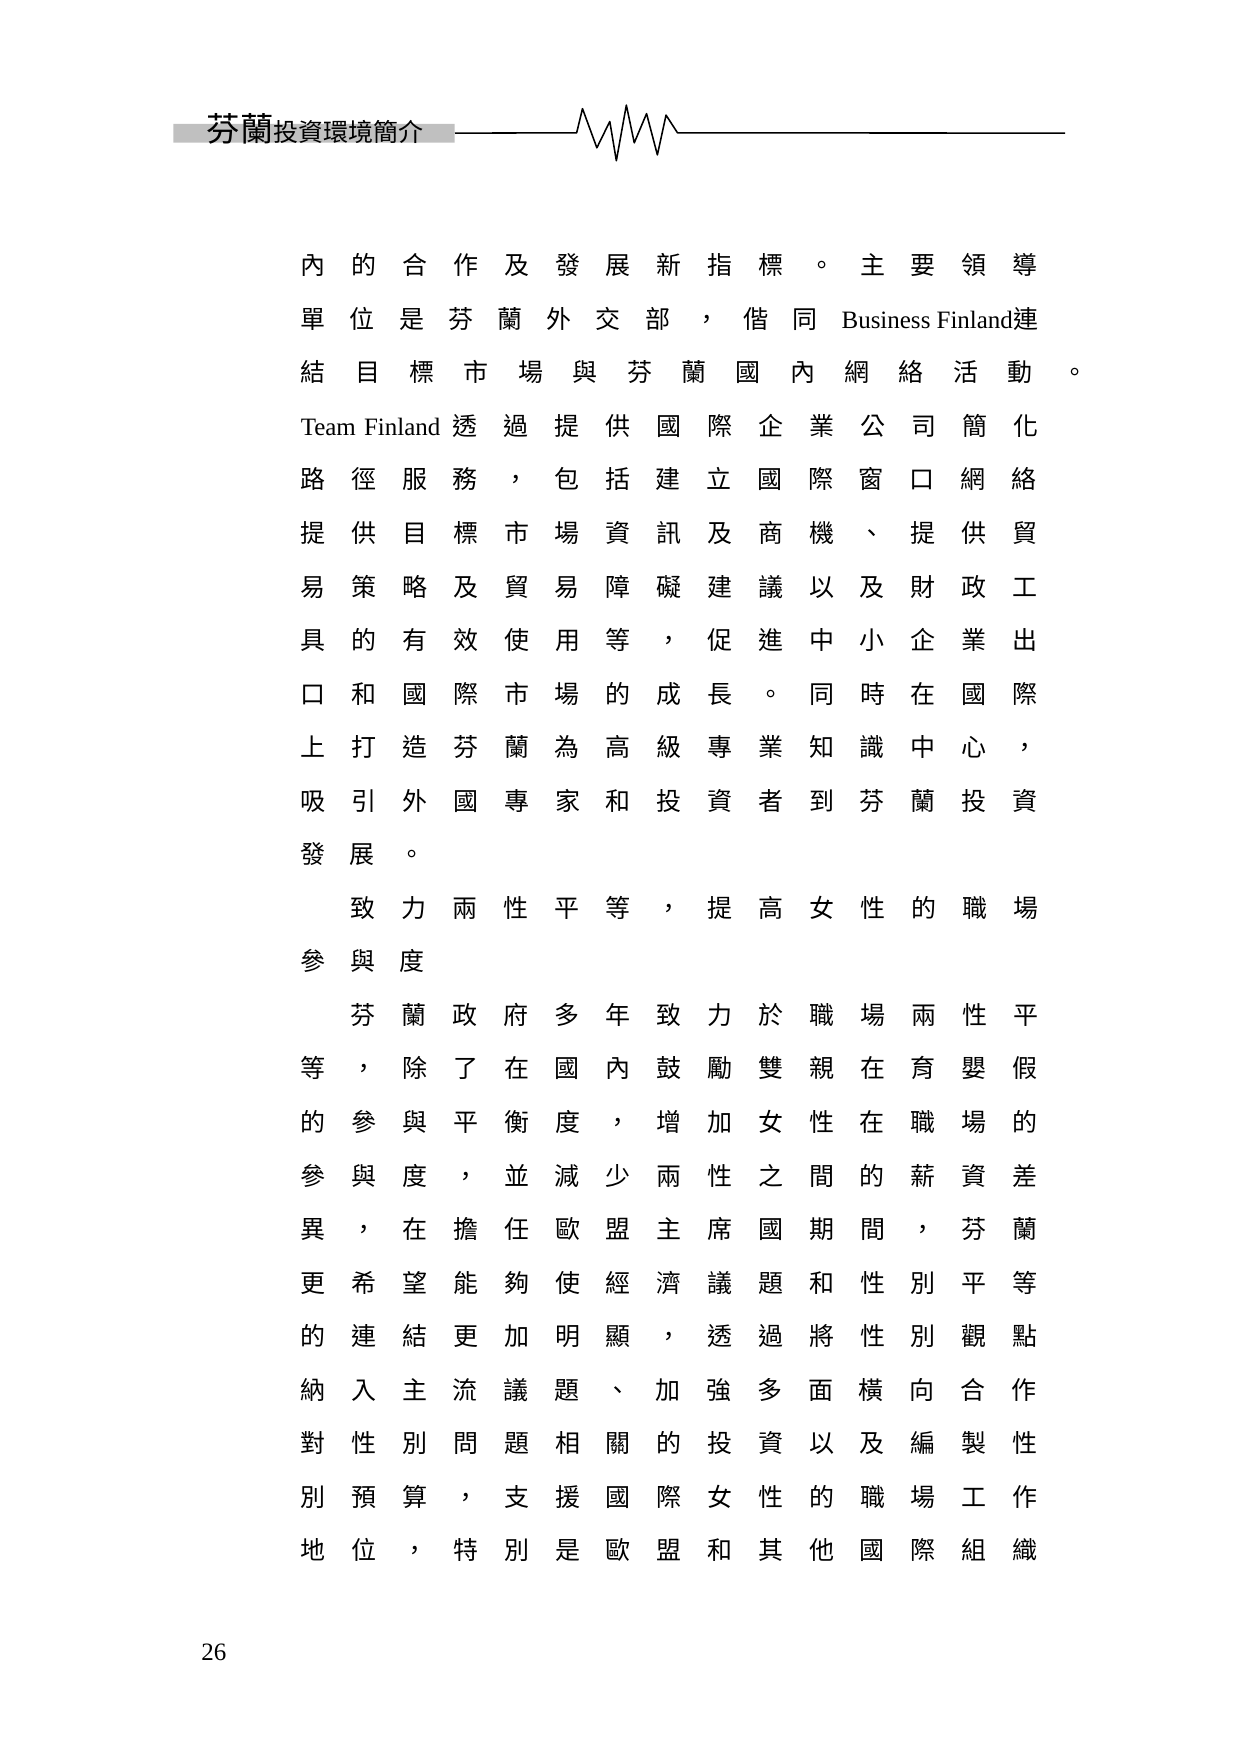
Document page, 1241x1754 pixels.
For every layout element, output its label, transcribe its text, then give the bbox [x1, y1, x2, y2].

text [276, 237, 1063, 880]
text 致力兩性平等，提高女性的職場參與度 [276, 880, 1063, 987]
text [276, 987, 1063, 1576]
